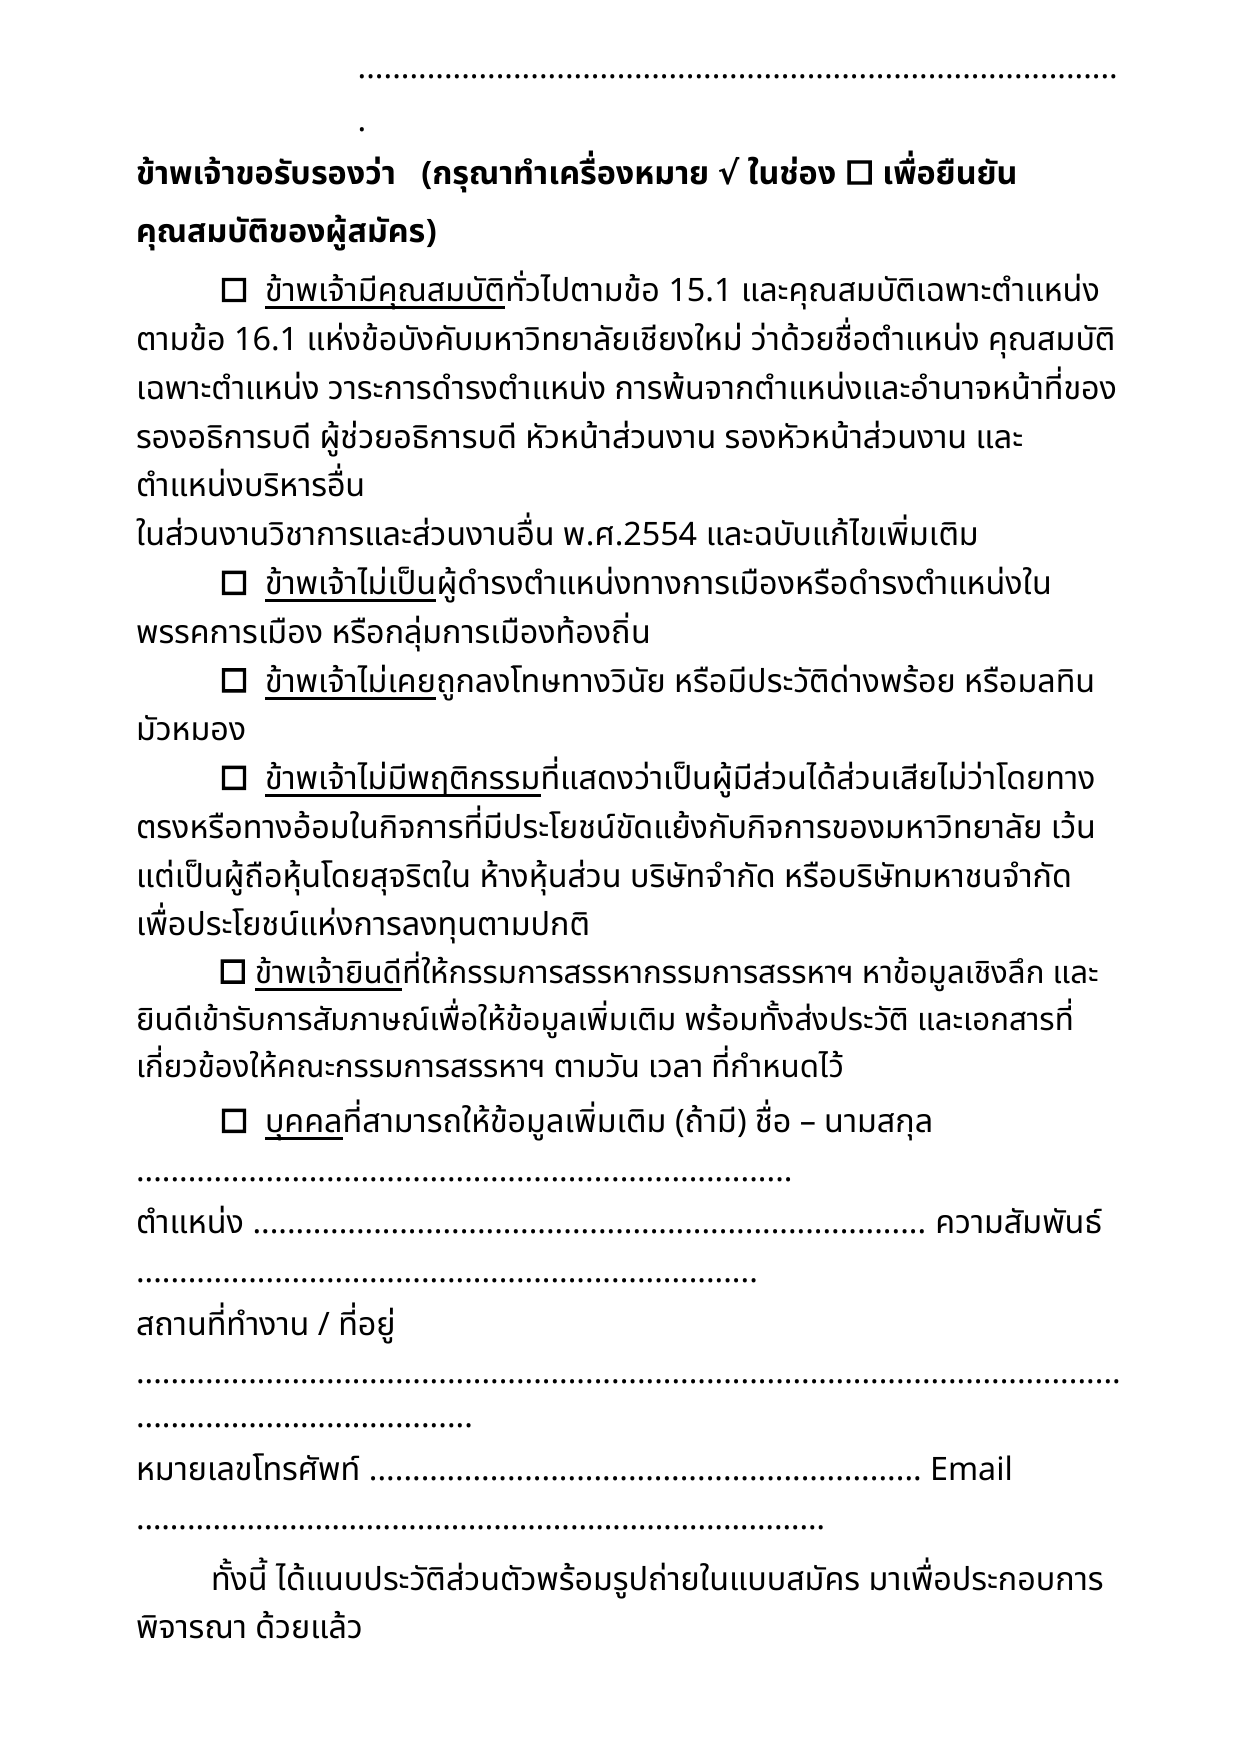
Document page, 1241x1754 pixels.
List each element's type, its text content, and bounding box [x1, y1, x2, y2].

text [136, 44, 1124, 141]
text ข้าพเจ้ามีคุณสมบัติทั่วไปตามข้อ 15.1 และคุณสมบัติเฉพาะตำแหน่งตามข้อ 16.1 แห่งข้อบังคับมหาวิทยาลัยเชียงใหม่ ว่าด้วยชื่อตำแหน่ง คุณสมบัติเฉพาะตำแหน่ง วาระการดำรงตำแหน่ง การพ้นจากตำแหน่งและอำนาจหน้าที่ของรองอธิการบดี ผู้ช่วยอธิการบดี หัวหน้าส่วนงาน รองหัวหน้าส่วนงาน และตำแหน่งบริหารอื่น ในส่วนงานวิชาการและส่วนงานอื่น พ.ศ.2554 และฉบับแก้ไขเพิ่มเติม [136, 267, 1124, 560]
text ตำแหน่ง .............................................................................. ความสัมพันธ์ ........................................................................ [136, 1199, 1124, 1292]
text ข้าพเจ้าไม่เคยถูกลงโทษทางวินัย หรือมีประวัติด่างพร้อย หรือมลทินมัวหมอง [136, 658, 1124, 755]
text สถานที่ทำงาน / ที่อยู่ ......................................................................................................................................................... [136, 1301, 1124, 1437]
text ข้าพเจ้าไม่มีพฤติกรรมที่แสดงว่าเป็นผู้มีส่วนได้ส่วนเสียไม่ว่าโดยทางตรงหรือทางอ้อมในกิจการที่มีประโยชน์ขัดแย้งกับกิจการของมหาวิทยาลัย เว้นแต่เป็นผู้ถือหุ้นโดยสุจริตใน ห้างหุ้นส่วน บริษัทจำกัด หรือบริษัทมหาชนจำกัด เพื่อประโยชน์แห่งการลงทุนตามปกติ [136, 755, 1124, 950]
text ข้าพเจ้ายินดีที่ให้กรรมการสรรหากรรมการสรรหาฯ หาข้อมูลเชิงลึก และยินดีเข้ารับการสัมภาษณ์เพื่อให้ข้อมูลเพิ่มเติม พร้อมทั้งส่งประวัติ และเอกสารที่เกี่ยวข้องให้คณะกรรมการสรรหาฯ ตามวัน เวลา ที่กำหนดไว้ [136, 950, 1124, 1092]
text ข้าพเจ้าขอรับรองว่า (กรุณาทำเครื่องหมาย √ ในช่อง เพื่อยืนยันคุณสมบัติของผู้สมัคร) [136, 150, 1124, 257]
text ข้าพเจ้าไม่เป็นผู้ดำรงตำแหน่งทางการเมืองหรือดำรงตำแหน่งในพรรคการเมือง หรือกลุ่มการเมืองท้องถิ่น [136, 560, 1124, 658]
text ทั้งนี้ ได้แนบประวัติส่วนตัวพร้อมรูปถ่ายในแบบสมัคร มาเพื่อประกอบการพิจารณา ด้วยแล้ว [136, 1556, 1124, 1653]
text หมายเลขโทรศัพท์ ................................................................ Email ……………………………………………………………………… [136, 1446, 1124, 1539]
text บุคคลที่สามารถให้ข้อมูลเพิ่มเติม (ถ้ามี) ชื่อ – นามสกุล ............................................................................ [136, 1098, 1124, 1191]
